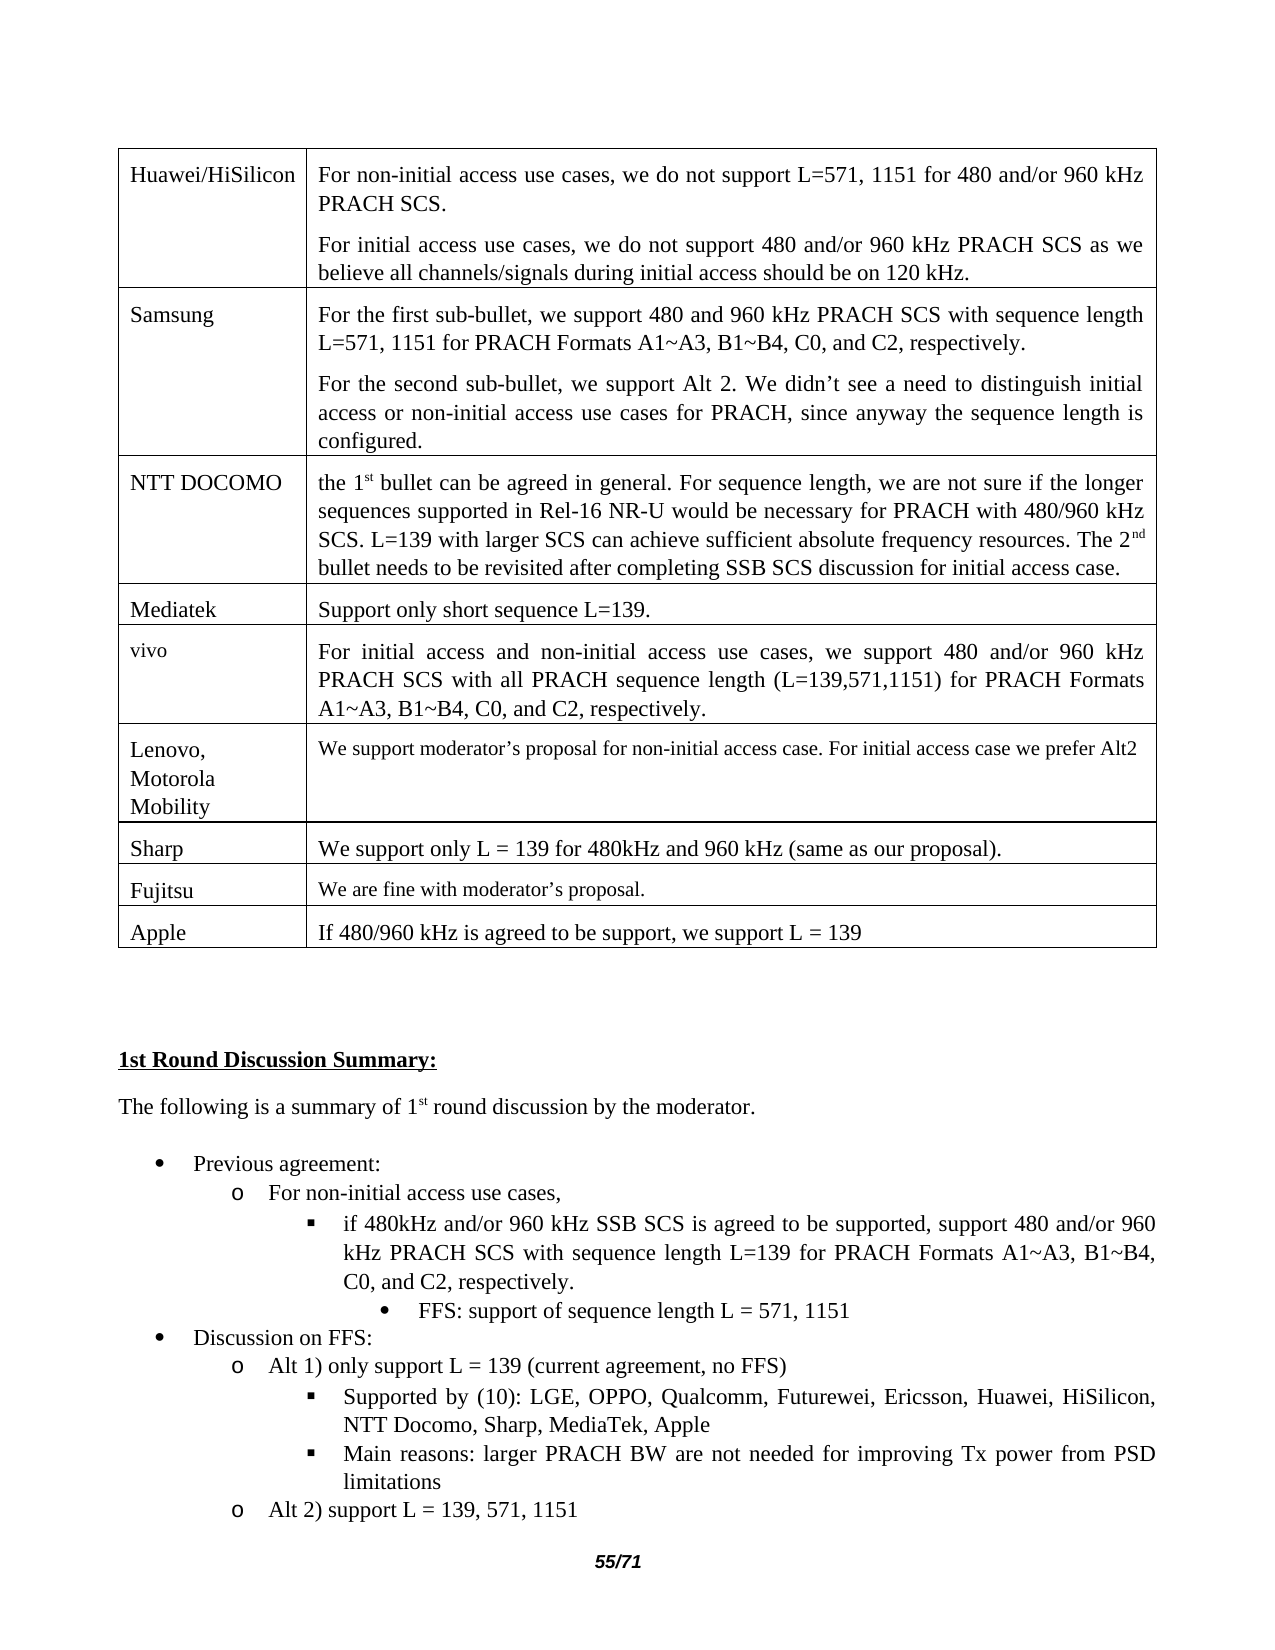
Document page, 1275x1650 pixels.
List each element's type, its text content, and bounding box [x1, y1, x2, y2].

list Previous agreement: [156, 1150, 1157, 1176]
table_cell Lenovo, Motorola Mobility [119, 724, 306, 821]
list Alt 1) only support L = 139 (current agreement, no FFS) [231, 1352, 1157, 1381]
table_cell vivo [119, 625, 306, 723]
table_cell Fujitsu [119, 864, 306, 905]
list FFS: support of sequence length L = 571, 1151 [381, 1295, 1157, 1324]
table_cell For initial access and non-initial access use cases, we support 480 and/or 960 kHz PRACH SCS with all PRACH sequence length (L=139,571,1151) for PRACH Formats A1~A3, B1~B4, C0, and C2, respectively. [307, 625, 1156, 723]
table_cell Sharp [119, 823, 306, 863]
table_cell We support only L = 139 for 480kHz and 960 kHz (same as our proposal). [307, 823, 1156, 863]
table_cell We support moderator’s proposal for non-initial access case. For initial access case we prefer Alt2 [307, 724, 1156, 821]
table_cell Samsung [119, 288, 306, 455]
table_cell We are fine with moderator’s proposal. [307, 864, 1156, 905]
table_cell Huawei/HiSilicon [119, 149, 306, 287]
table_cell Mediatek [119, 584, 306, 624]
list For non-initial access use cases, [231, 1178, 1157, 1207]
list Alt 2) support L = 139, 571, 1151 [231, 1497, 1157, 1525]
list Main reasons: larger PRACH BW are not needed for improving Tx power from PSD limitations [306, 1440, 1157, 1494]
list Supported by (10): LGE, OPPO, Qualcomm, Futurewei, Ericsson, Huawei, HiSilicon, NTT Docomo, Sharp, MediaTek, Apple [306, 1383, 1157, 1438]
table_cell the 1st bullet can be agreed in general. For sequence length, we are not sure if the longer sequences supported in Rel-16 NR-U would be necessary for PRACH with 480/960 kHz SCS. L=139 with larger SCS can achieve sufficient absolute frequency resources. The 2nd bullet needs to be revisited after completing SSB SCS discussion for initial access case. [307, 456, 1156, 582]
table_cell If 480/960 kHz is agreed to be support, we support L = 139 [307, 906, 1156, 947]
table_cell NTT DOCOMO [119, 456, 306, 582]
list Discussion on FFS: [156, 1324, 1157, 1350]
subtitle 1st Round Discussion Summary: [118, 1046, 1157, 1072]
table_cell For the first sub-bullet, we support 480 and 960 kHz PRACH SCS with sequence length L=571, 1151 for PRACH Formats A1~A3, B1~B4, C0, and C2, respectively. For the second sub-bullet, we support Alt 2. We didn’t see a need to distinguish initial access or non-initial access use cases for PRACH, since anyway the sequence length is configured. [307, 288, 1156, 455]
table_cell Apple [119, 906, 306, 947]
table_cell Support only short sequence L=139. [307, 584, 1156, 624]
table_cell For non-initial access use cases, we do not support L=571, 1151 for 480 and/or 960 kHz PRACH SCS. For initial access use cases, we do not support 480 and/or 960 kHz PRACH SCS as we believe all channels/signals during initial access should be on 120 kHz. [307, 149, 1156, 287]
text The following is a summary of 1st round discussion by the moderator. [118, 1093, 1157, 1119]
list if 480kHz and/or 960 kHz SSB SCS is agreed to be supported, support 480 and/or 960 kHz PRACH SCS with sequence length L=139 for PRACH Formats A1~A3, B1~B4, C0, and C2, respectively. [306, 1207, 1157, 1295]
